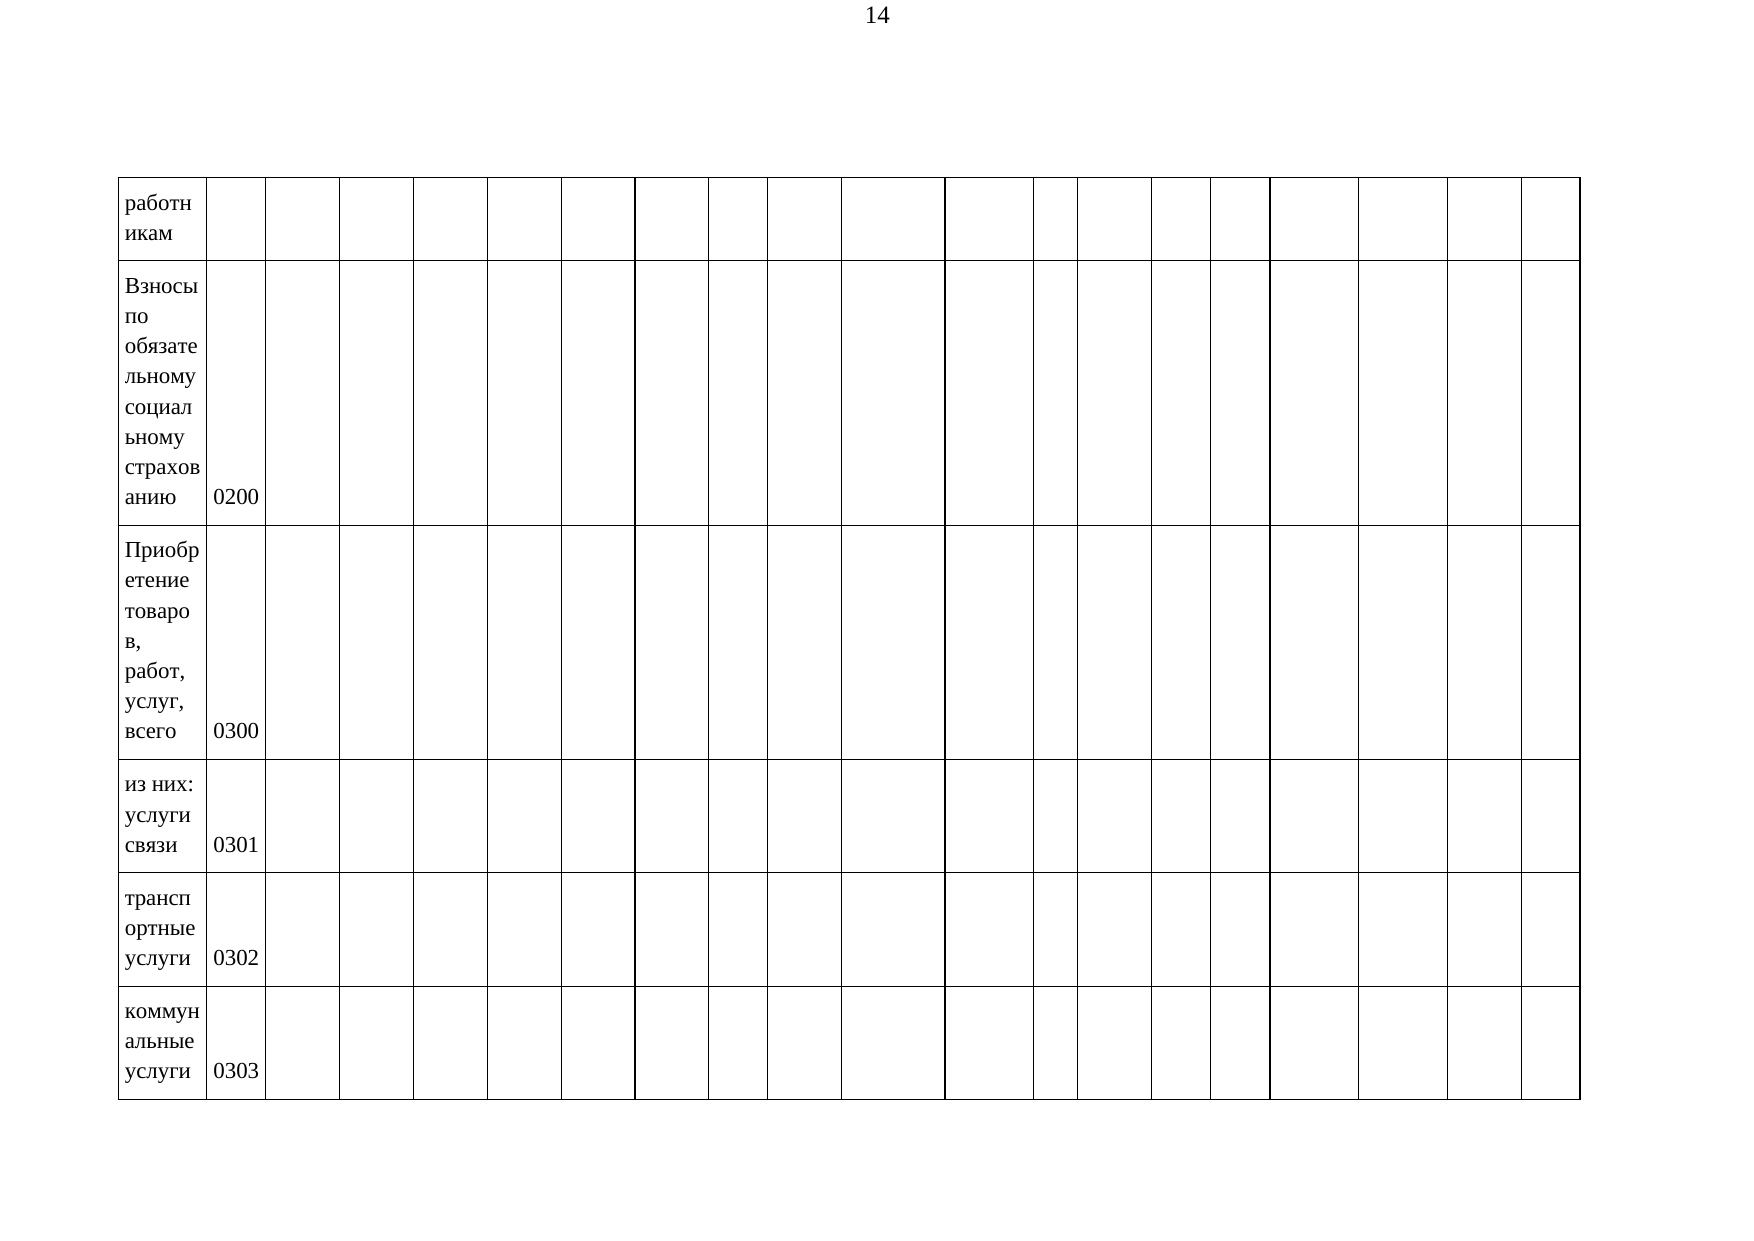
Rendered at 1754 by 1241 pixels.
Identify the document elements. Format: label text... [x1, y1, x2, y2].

table_cell [488, 526, 561, 759]
table_cell [709, 760, 767, 872]
table_cell [1034, 760, 1077, 872]
table_cell [1522, 987, 1579, 1099]
table_cell [946, 873, 1033, 986]
table_cell [1078, 760, 1151, 872]
table_cell [488, 178, 561, 260]
table_cell [1152, 526, 1210, 759]
table_cell [1448, 987, 1521, 1099]
table_cell [266, 261, 339, 525]
table_cell [1359, 261, 1447, 525]
table_cell [1152, 760, 1210, 872]
table_cell [946, 987, 1033, 1099]
table_cell [488, 760, 561, 872]
table_cell [1211, 526, 1269, 759]
table_cell [1211, 178, 1269, 260]
table_cell 0302 [207, 873, 265, 986]
table_cell [488, 261, 561, 525]
table_cell [1034, 526, 1077, 759]
table_cell Взносы по обязательному социальному страхованию [119, 261, 206, 525]
table_cell [340, 760, 413, 872]
table_cell [340, 261, 413, 525]
table_cell [266, 178, 339, 260]
table_cell [842, 178, 944, 260]
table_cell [119, 178, 206, 260]
table_cell [340, 987, 413, 1099]
table_cell [636, 760, 708, 872]
table_cell [1359, 987, 1447, 1099]
table_cell [562, 178, 634, 260]
table_cell [1034, 987, 1077, 1099]
table_cell [636, 178, 708, 260]
table_cell [340, 873, 413, 986]
table_cell [946, 178, 1033, 260]
table_cell [340, 178, 413, 260]
table_cell Приобретение товаров, работ, услуг, всего [119, 526, 206, 759]
table_cell [1271, 261, 1358, 525]
table_cell 0300 [207, 526, 265, 759]
table_cell [1152, 873, 1210, 986]
table_cell [414, 873, 487, 986]
table_cell [562, 760, 634, 872]
table_cell [1448, 526, 1521, 759]
table_cell [488, 987, 561, 1099]
table_cell транспортные услуги [119, 873, 206, 986]
table_cell [414, 178, 487, 260]
table_cell [1211, 760, 1269, 872]
table_cell [266, 760, 339, 872]
table_cell [414, 261, 487, 525]
table_cell [946, 526, 1033, 759]
table_cell [709, 526, 767, 759]
table_cell из них: услуги связи [119, 760, 206, 872]
table_cell [1522, 178, 1579, 260]
table_cell [842, 526, 944, 759]
table_cell [842, 261, 944, 525]
table_cell [1034, 178, 1077, 260]
table_cell [1448, 178, 1521, 260]
table_cell [1271, 987, 1358, 1099]
table_cell [709, 873, 767, 986]
table_cell [1078, 261, 1151, 525]
table_cell 0200 [207, 261, 265, 525]
table_cell [562, 526, 634, 759]
table_cell [1034, 873, 1077, 986]
table_cell [768, 178, 841, 260]
table_cell [768, 987, 841, 1099]
table_cell [1078, 873, 1151, 986]
table_cell [1448, 760, 1521, 872]
table_cell [1078, 526, 1151, 759]
table_cell [488, 873, 561, 986]
table_cell [768, 760, 841, 872]
table_cell [768, 526, 841, 759]
table_cell [562, 987, 634, 1099]
table_cell [709, 178, 767, 260]
table_cell [636, 873, 708, 986]
table_cell [266, 873, 339, 986]
table_cell [414, 987, 487, 1099]
table_cell 0303 [207, 987, 265, 1099]
table_cell [1152, 987, 1210, 1099]
table_cell [562, 261, 634, 525]
table_cell [1448, 261, 1521, 525]
table_cell [768, 261, 841, 525]
table_cell [1359, 178, 1447, 260]
table_cell [1359, 873, 1447, 986]
table_cell [1271, 873, 1358, 986]
table_cell [1211, 987, 1269, 1099]
table_cell [768, 873, 841, 986]
table_cell [1359, 760, 1447, 872]
table_cell 0100 [207, 178, 265, 260]
table_cell [414, 526, 487, 759]
table_cell 0301 [207, 760, 265, 872]
table_cell [842, 987, 944, 1099]
table_cell [266, 526, 339, 759]
table_cell [414, 760, 487, 872]
table_cell [1522, 760, 1579, 872]
table_cell [1522, 526, 1579, 759]
table_cell [266, 987, 339, 1099]
table_cell [1211, 261, 1269, 525]
table_cell [1078, 987, 1151, 1099]
table_cell [1152, 178, 1210, 260]
table_cell [1271, 526, 1358, 759]
table_cell коммунальные услуги [119, 987, 206, 1099]
table_cell [1271, 760, 1358, 872]
table_cell [636, 261, 708, 525]
table_cell [562, 873, 634, 986]
table_cell [1078, 178, 1151, 260]
table_cell [1034, 261, 1077, 525]
table_cell [340, 526, 413, 759]
table_cell [946, 760, 1033, 872]
table_cell [709, 987, 767, 1099]
table_cell [636, 987, 708, 1099]
table_cell [946, 261, 1033, 525]
table_cell [842, 760, 944, 872]
table_cell [1448, 873, 1521, 986]
table_cell [842, 873, 944, 986]
table_cell [1522, 873, 1579, 986]
table_cell [1152, 261, 1210, 525]
table_cell [1271, 178, 1358, 260]
table_cell [1522, 261, 1579, 525]
table_cell [1359, 526, 1447, 759]
table_cell [636, 526, 708, 759]
table_cell [709, 261, 767, 525]
table_cell [1211, 873, 1269, 986]
